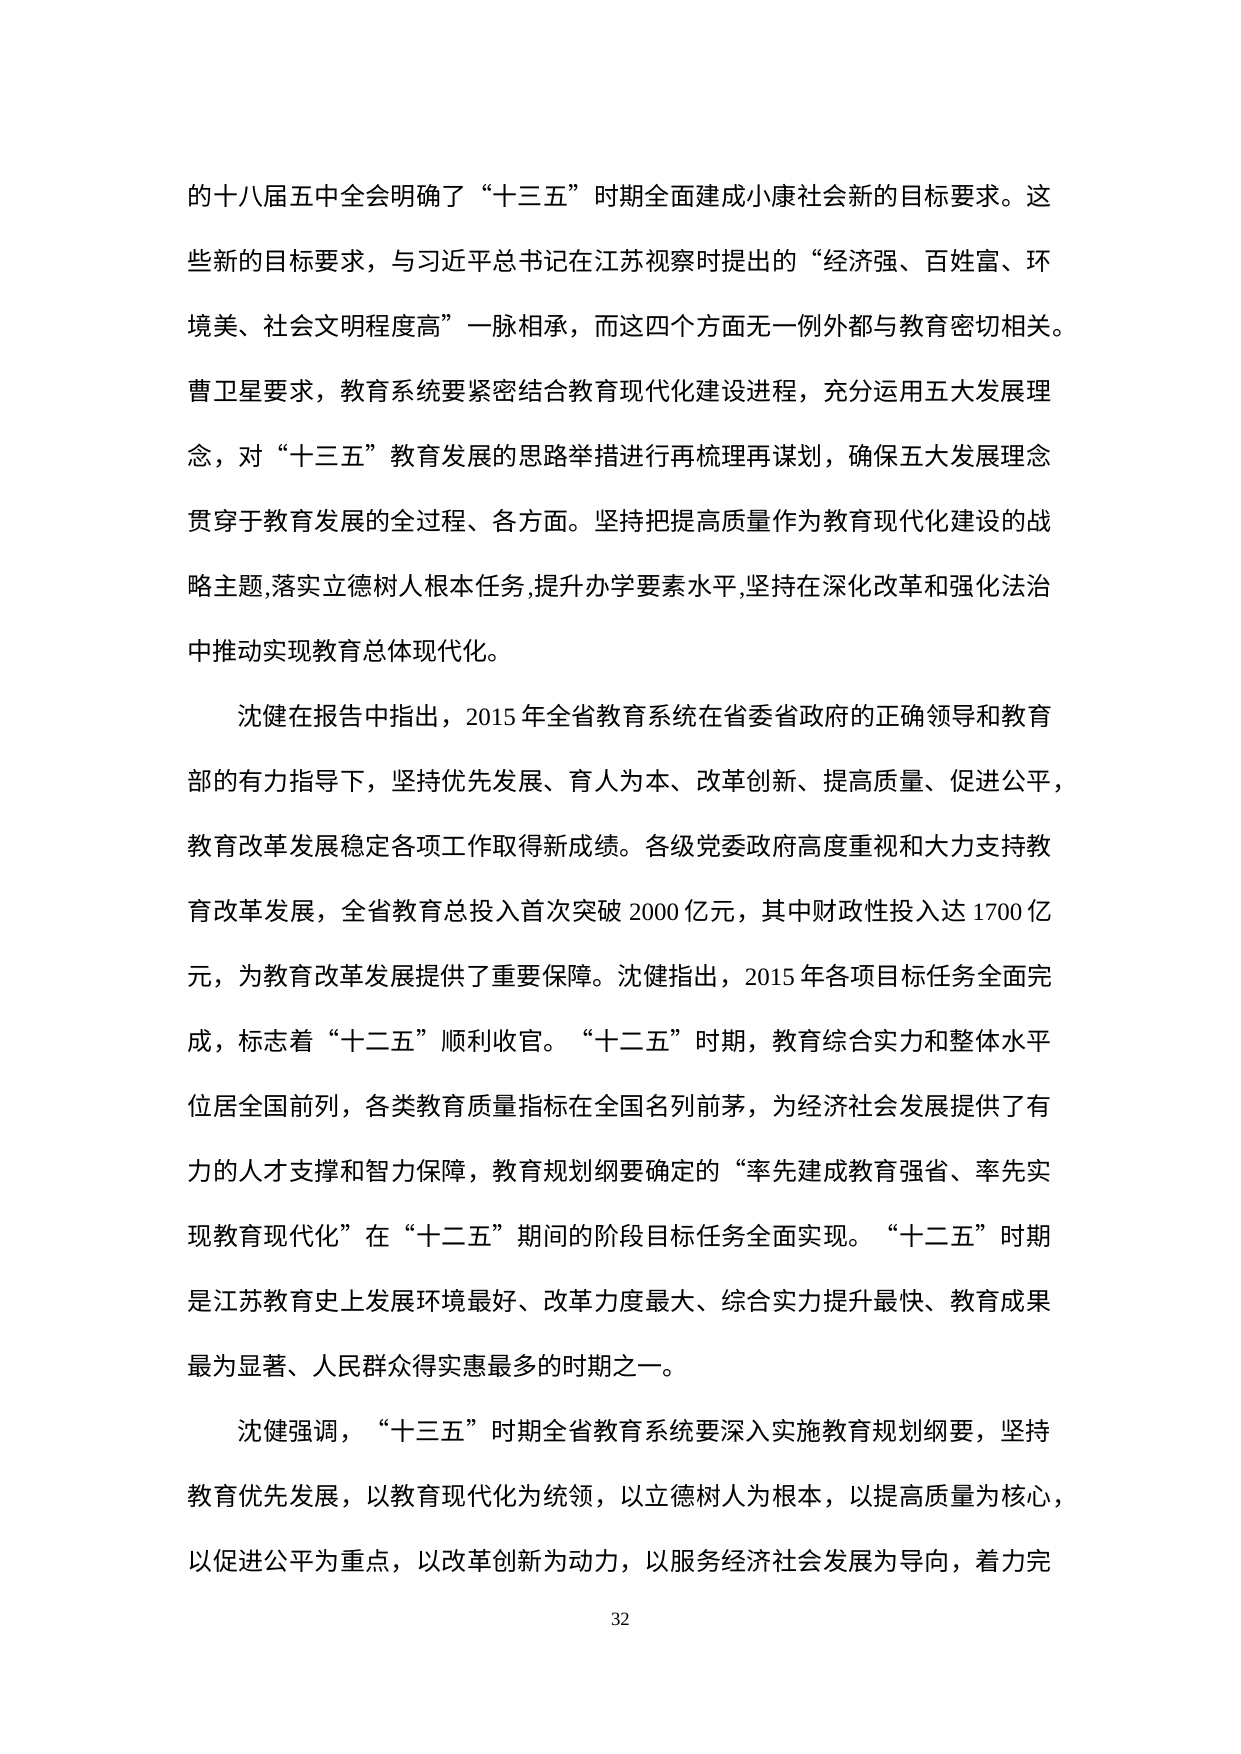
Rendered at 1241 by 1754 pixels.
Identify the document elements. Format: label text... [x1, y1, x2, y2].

text 沈健在报告中指出，2015年全省教育系统在省委省政府的正确领导和教育部的有力指导下，坚持优先发展、育人为本、改革创新、提高质量、促进公平，教育改革发展稳定各项工作取得新成绩。各级党委政府高度重视和大力支持教育改革发展，全省教育总投入首次突破2000亿元，其中财政性投入达1700亿元，为教育改革发展提供了重要保障。沈健指出，2015年各项目标任务全面完成，标志着“十二五”顺利收官。“十二五”时期，教育综合实力和整体水平位居全国前列，各类教育质量指标在全国名列前茅，为经济社会发展提供了有力的人才支撑和智力保障，教育规划纲要确定的“率先建成教育强省、率先实现教育现代化”在“十二五”期间的阶段目标任务全面实现。“十二五”时期是江苏教育史上发展环境最好、改革力度最大、综合实力提升最快、教育成果最为显著、人民群众得实惠最多的时期之一。 [187, 682, 1053, 1397]
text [187, 162, 1053, 682]
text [187, 1397, 1053, 1592]
